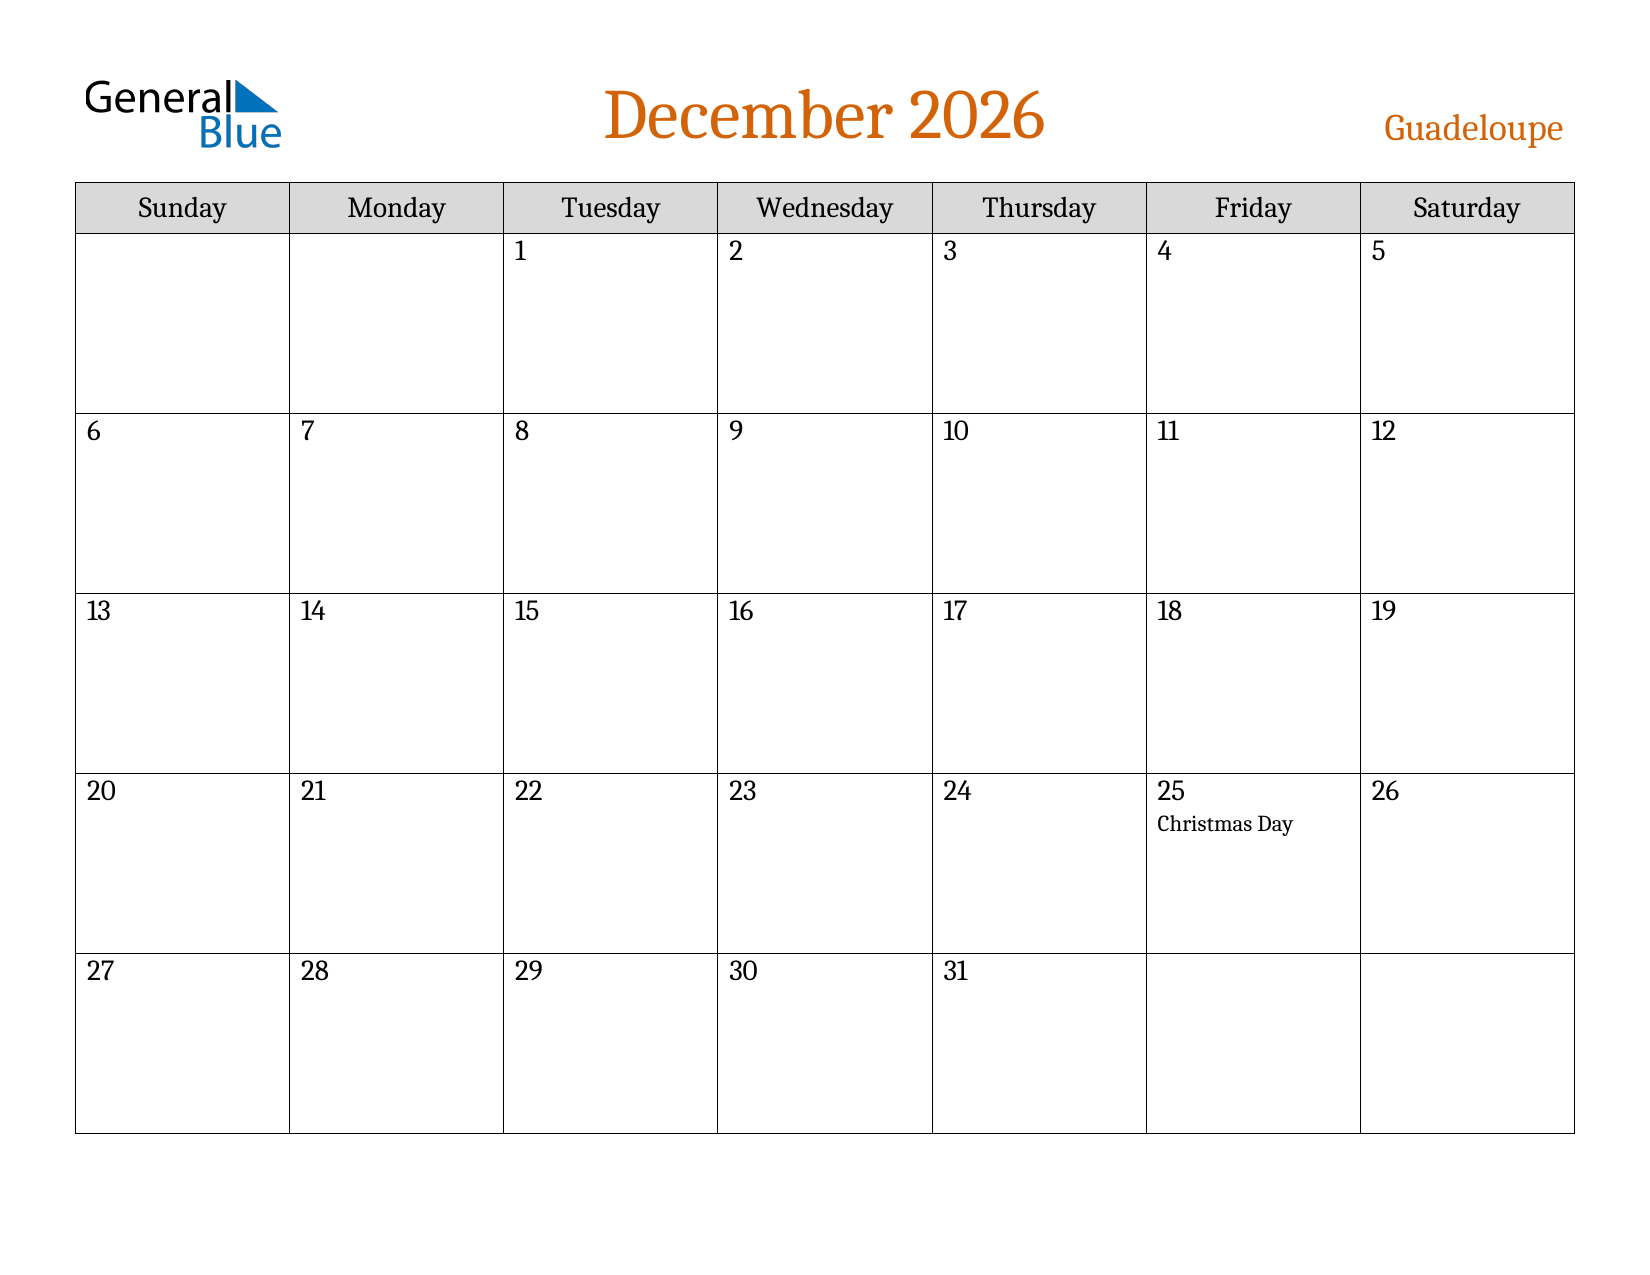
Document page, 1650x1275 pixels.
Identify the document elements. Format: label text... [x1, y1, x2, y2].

table_cell [504, 270, 717, 413]
table_cell [1147, 270, 1360, 413]
table_cell 27 [76, 954, 289, 990]
table_cell [718, 630, 932, 773]
table_cell Saturday [1361, 183, 1574, 233]
table_header Guadeloupe [1146, 75, 1574, 182]
table_cell [504, 450, 717, 593]
table_cell [1147, 450, 1360, 593]
table_cell 26 [1361, 774, 1574, 810]
table_cell [290, 990, 503, 1133]
table_cell [1361, 270, 1574, 413]
table_cell 22 [504, 774, 717, 810]
picture [86, 80, 281, 148]
table_cell [933, 270, 1146, 413]
table_cell 5 [1361, 234, 1574, 270]
table_cell [933, 450, 1146, 593]
table_cell [1361, 990, 1574, 1133]
table_cell [290, 630, 503, 773]
table_cell 12 [1361, 414, 1574, 450]
table_cell 3 [933, 234, 1146, 270]
table_cell [76, 630, 289, 773]
table_cell Tuesday [504, 183, 717, 233]
table_cell [718, 270, 932, 413]
table_cell 19 [1361, 594, 1574, 630]
table_cell 20 [76, 774, 289, 810]
table_cell Monday [290, 183, 503, 233]
table_cell [504, 990, 717, 1133]
table_cell Christmas Day [1147, 810, 1360, 953]
table_cell [718, 810, 932, 953]
table_header December 2026 [504, 75, 1146, 182]
table_cell [933, 990, 1146, 1133]
table_cell 28 [290, 954, 503, 990]
table_cell [1147, 990, 1360, 1133]
table_cell 1 [504, 234, 717, 270]
table_cell 11 [1147, 414, 1360, 450]
table_cell [1147, 630, 1360, 773]
table_cell 23 [718, 774, 932, 810]
table_cell [1361, 810, 1574, 953]
table_cell 2 [718, 234, 932, 270]
table_cell [1147, 954, 1360, 990]
table_cell 31 [933, 954, 1146, 990]
table_cell 9 [718, 414, 932, 450]
table_cell Wednesday [718, 183, 932, 233]
table_cell 10 [933, 414, 1146, 450]
table_cell 7 [290, 414, 503, 450]
table_cell [290, 234, 503, 270]
table_cell [504, 630, 717, 773]
table_cell [1361, 630, 1574, 773]
table_cell [504, 810, 717, 953]
table_cell 15 [504, 594, 717, 630]
table_cell 25 [1147, 774, 1360, 810]
table_cell Sunday [76, 183, 289, 233]
table_cell Friday [1147, 183, 1360, 233]
table_cell [933, 630, 1146, 773]
table_cell 8 [504, 414, 717, 450]
table_cell [290, 810, 503, 953]
table_cell 16 [718, 594, 932, 630]
table_cell [290, 450, 503, 593]
table_cell [290, 270, 503, 413]
table_cell [718, 990, 932, 1133]
table_cell [933, 810, 1146, 953]
table_cell 29 [504, 954, 717, 990]
table_cell [76, 270, 289, 413]
table_cell [76, 990, 289, 1133]
table_cell 13 [76, 594, 289, 630]
table_cell 18 [1147, 594, 1360, 630]
table_cell 21 [290, 774, 503, 810]
table_cell [1361, 954, 1574, 990]
table_cell 6 [76, 414, 289, 450]
table_cell 4 [1147, 234, 1360, 270]
table_cell [718, 450, 932, 593]
table_cell [76, 234, 289, 270]
table_cell [76, 450, 289, 593]
table_cell [1361, 450, 1574, 593]
table_cell 17 [933, 594, 1146, 630]
table_cell 24 [933, 774, 1146, 810]
table_cell [76, 810, 289, 953]
table_cell Thursday [933, 183, 1146, 233]
table_cell 30 [718, 954, 932, 990]
table_header [76, 75, 503, 182]
table_cell 14 [290, 594, 503, 630]
